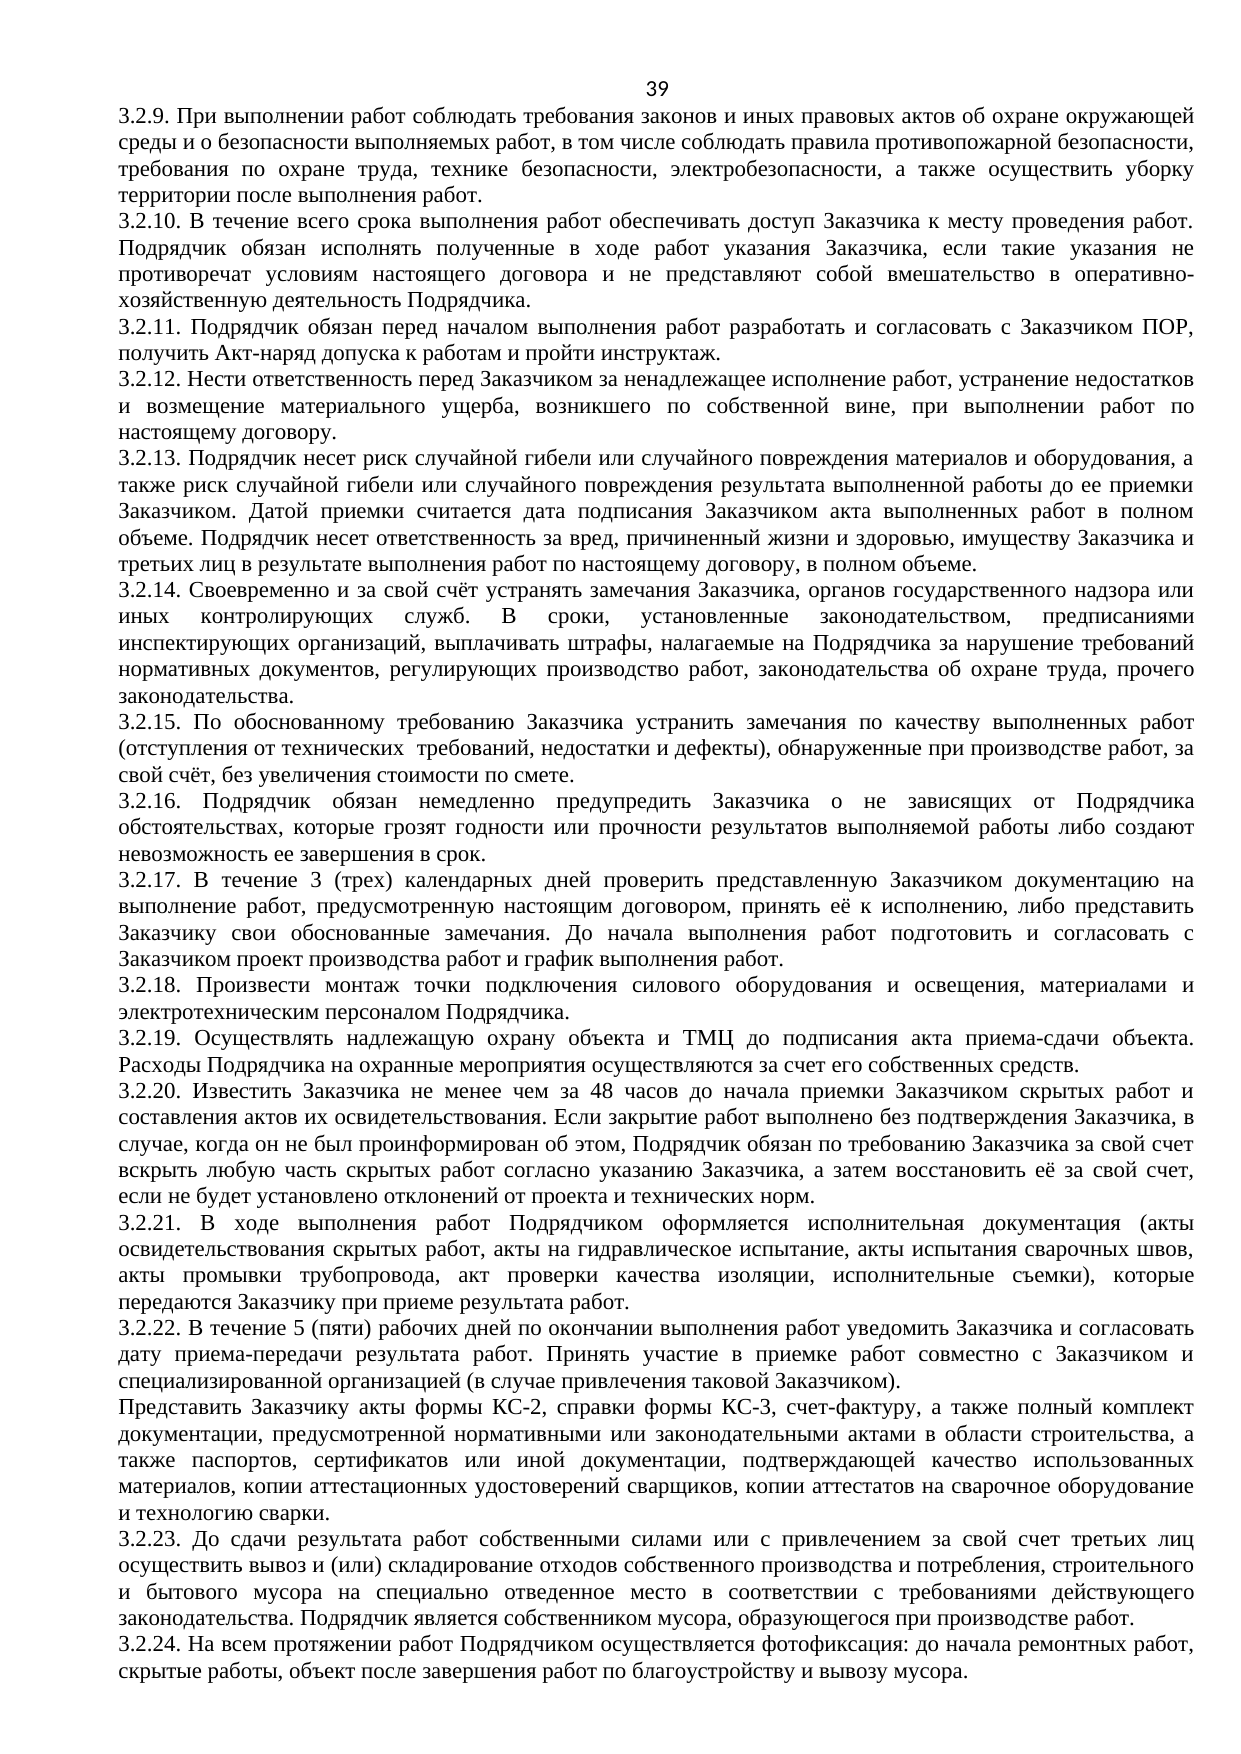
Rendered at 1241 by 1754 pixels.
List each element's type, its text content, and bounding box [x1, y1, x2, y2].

text 3.2.23. До сдачи результата работ собственными силами или с привлечением за свой счет третьих лиц осуществить вывоз и (или) складирование отходов собственного производства и потребления, строительного и бытового мусора на специально отведенное место в соответствии с требованиями действующего законодательства. Подрядчик является собственником мусора, образующегося при производстве работ. [118, 1525, 1196, 1630]
text 3.2.12. Нести ответственность перед Заказчиком за ненадлежащее исполнение работ, устранение недостатков и возмещение материального ущерба, возникшего по собственной вине, при выполнении работ по настоящему договору. [118, 365, 1196, 444]
text 3.2.17. В течение 3 (трех) календарных дней проверить представленную Заказчиком документацию на выполнение работ, предусмотренную настоящим договором, принять её к исполнению, либо представить Заказчику свои обоснованные замечания. До начала выполнения работ подготовить и согласовать с Заказчиком проект производства работ и график выполнения работ. [118, 866, 1196, 972]
text 3.2.22. В течение 5 (пяти) рабочих дней по окончании выполнения работ уведомить Заказчика и согласовать дату приема-передачи результата работ. Принять участие в приемке работ совместно с Заказчиком и специализированной организацией (в случае привлечения таковой Заказчиком). [118, 1314, 1196, 1393]
text 3.2.24. На всем протяжении работ Подрядчиком осуществляется фотофиксация: до начала ремонтных работ, скрытые работы, объект после завершения работ по благоустройству и вывозу мусора. [118, 1630, 1196, 1683]
text 3.2.19. Осуществлять надлежащую охрану объекта и ТМЦ до подписания акта приема-сдачи объекта. Расходы Подрядчика на охранные мероприятия осуществляются за счет его собственных средств. [118, 1024, 1196, 1077]
text 3.2.16. Подрядчик обязан немедленно предупредить Заказчика о не зависящих от Подрядчика обстоятельствах, которые грозят годности или прочности результатов выполняемой работы либо создают невозможность ее завершения в срок. [118, 787, 1196, 866]
text 3.2.10. В течение всего срока выполнения работ обеспечивать доступ Заказчика к месту проведения работ. Подрядчик обязан исполнять полученные в ходе работ указания Заказчика, если такие указания не противоречат условиям настоящего договора и не представляют собой вмешательство в оперативно-хозяйственную деятельность Подрядчика. [118, 207, 1196, 313]
text 3.2.18. Произвести монтаж точки подключения силового оборудования и освещения, материалами и электротехническим персоналом Подрядчика. [118, 972, 1196, 1024]
text 3.2.14. Своевременно и за свой счёт устранять замечания Заказчика, органов государственного надзора или иных контролирующих служб. В сроки, установленные законодательством, предписаниями инспектирующих организаций, выплачивать штрафы, налагаемые на Подрядчика за нарушение требований нормативных документов, регулирующих производство работ, законодательства об охране труда, прочего законодательства. [118, 576, 1196, 708]
text 3.2.21. В ходе выполнения работ Подрядчиком оформляется исполнительная документация (акты освидетельствования скрытых работ, акты на гидравлическое испытание, акты испытания сварочных швов, акты промывки трубопровода, акт проверки качества изоляции, исполнительные съемки), которые передаются Заказчику при приеме результата работ. [118, 1209, 1196, 1314]
text 3.2.11. Подрядчик обязан перед началом выполнения работ разработать и согласовать с Заказчиком ПОР, получить Акт-наряд допуска к работам и пройти инструктаж. [118, 313, 1196, 365]
text 3.2.13. Подрядчик несет риск случайной гибели или случайного повреждения материалов и оборудования, а также риск случайной гибели или случайного повреждения результата выполненной работы до ее приемки Заказчиком. Датой приемки считается дата подписания Заказчиком акта выполненных работ в полном объеме. Подрядчик несет ответственность за вред, причиненный жизни и здоровью, имуществу Заказчика и третьих лиц в результате выполнения работ по настоящему договору, в полном объеме. [118, 444, 1196, 576]
text 3.2.15. По обоснованному требованию Заказчика устранить замечания по качеству выполненных работ (отступления от технических требований, недостатки и дефекты), обнаруженные при производстве работ, за свой счёт, без увеличения стоимости по смете. [118, 708, 1196, 787]
text 3.2.9. При выполнении работ соблюдать требования законов и иных правовых актов об охране окружающей среды и о безопасности выполняемых работ, в том числе соблюдать правила противопожарной безопасности, требования по охране труда, технике безопасности, электробезопасности, а также осуществить уборку территории после выполнения работ. [118, 102, 1196, 207]
text Представить Заказчику акты формы КС-2, справки формы КС-3, счет-фактуру, а также полный комплект документации, предусмотренной нормативными или законодательными актами в области строительства, а также паспортов, сертификатов или иной документации, подтверждающей качество использованных материалов, копии аттестационных удостоверений сварщиков, копии аттестатов на сварочное оборудование и технологию сварки. [118, 1393, 1196, 1525]
text 3.2.20. Известить Заказчика не менее чем за 48 часов до начала приемки Заказчиком скрытых работ и составления актов их освидетельствования. Если закрытие работ выполнено без подтверждения Заказчика, в случае, когда он не был проинформирован об этом, Подрядчик обязан по требованию Заказчика за свой счет вскрыть любую часть скрытых работ согласно указанию Заказчика, а затем восстановить её за свой счет, если не будет установлено отклонений от проекта и технических норм. [118, 1077, 1196, 1209]
